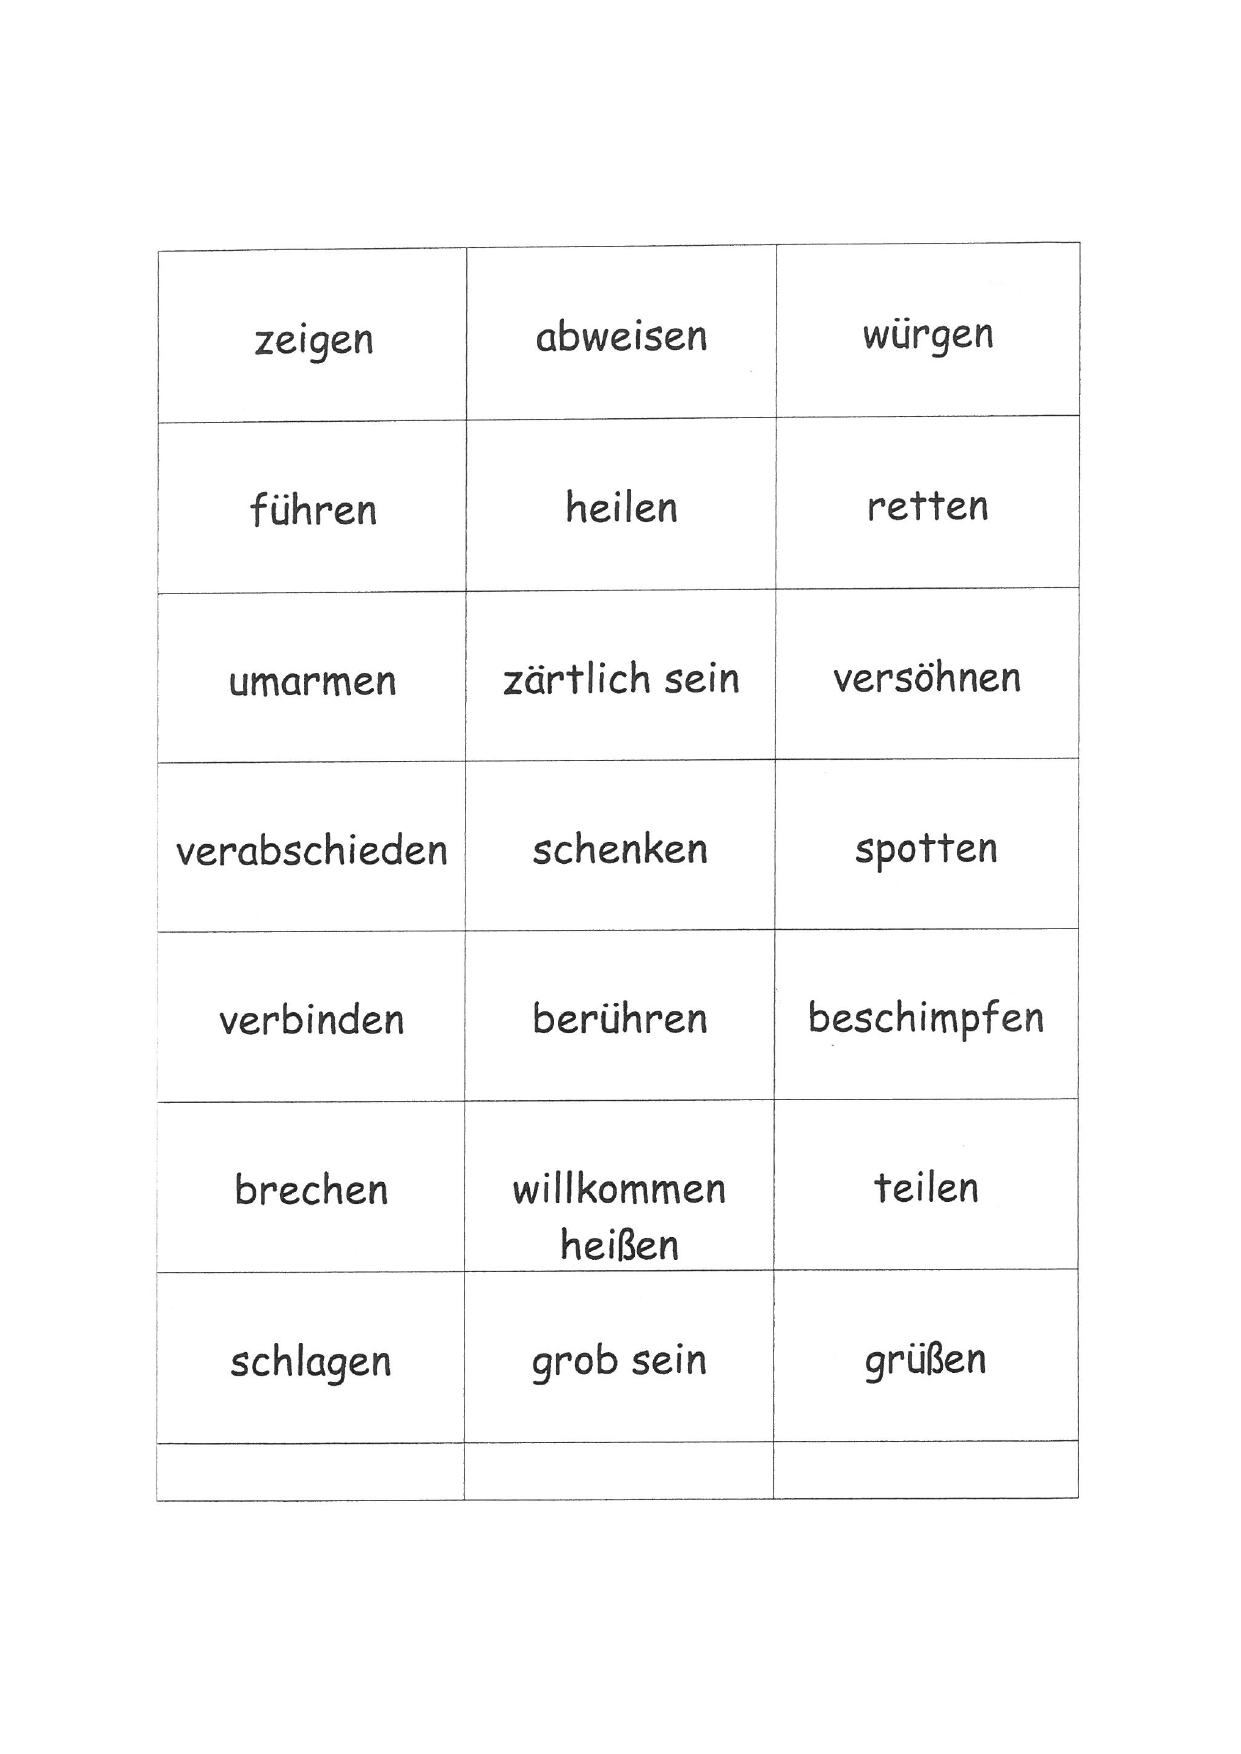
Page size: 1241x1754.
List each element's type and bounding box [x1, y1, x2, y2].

picture [147, 237, 1093, 1516]
